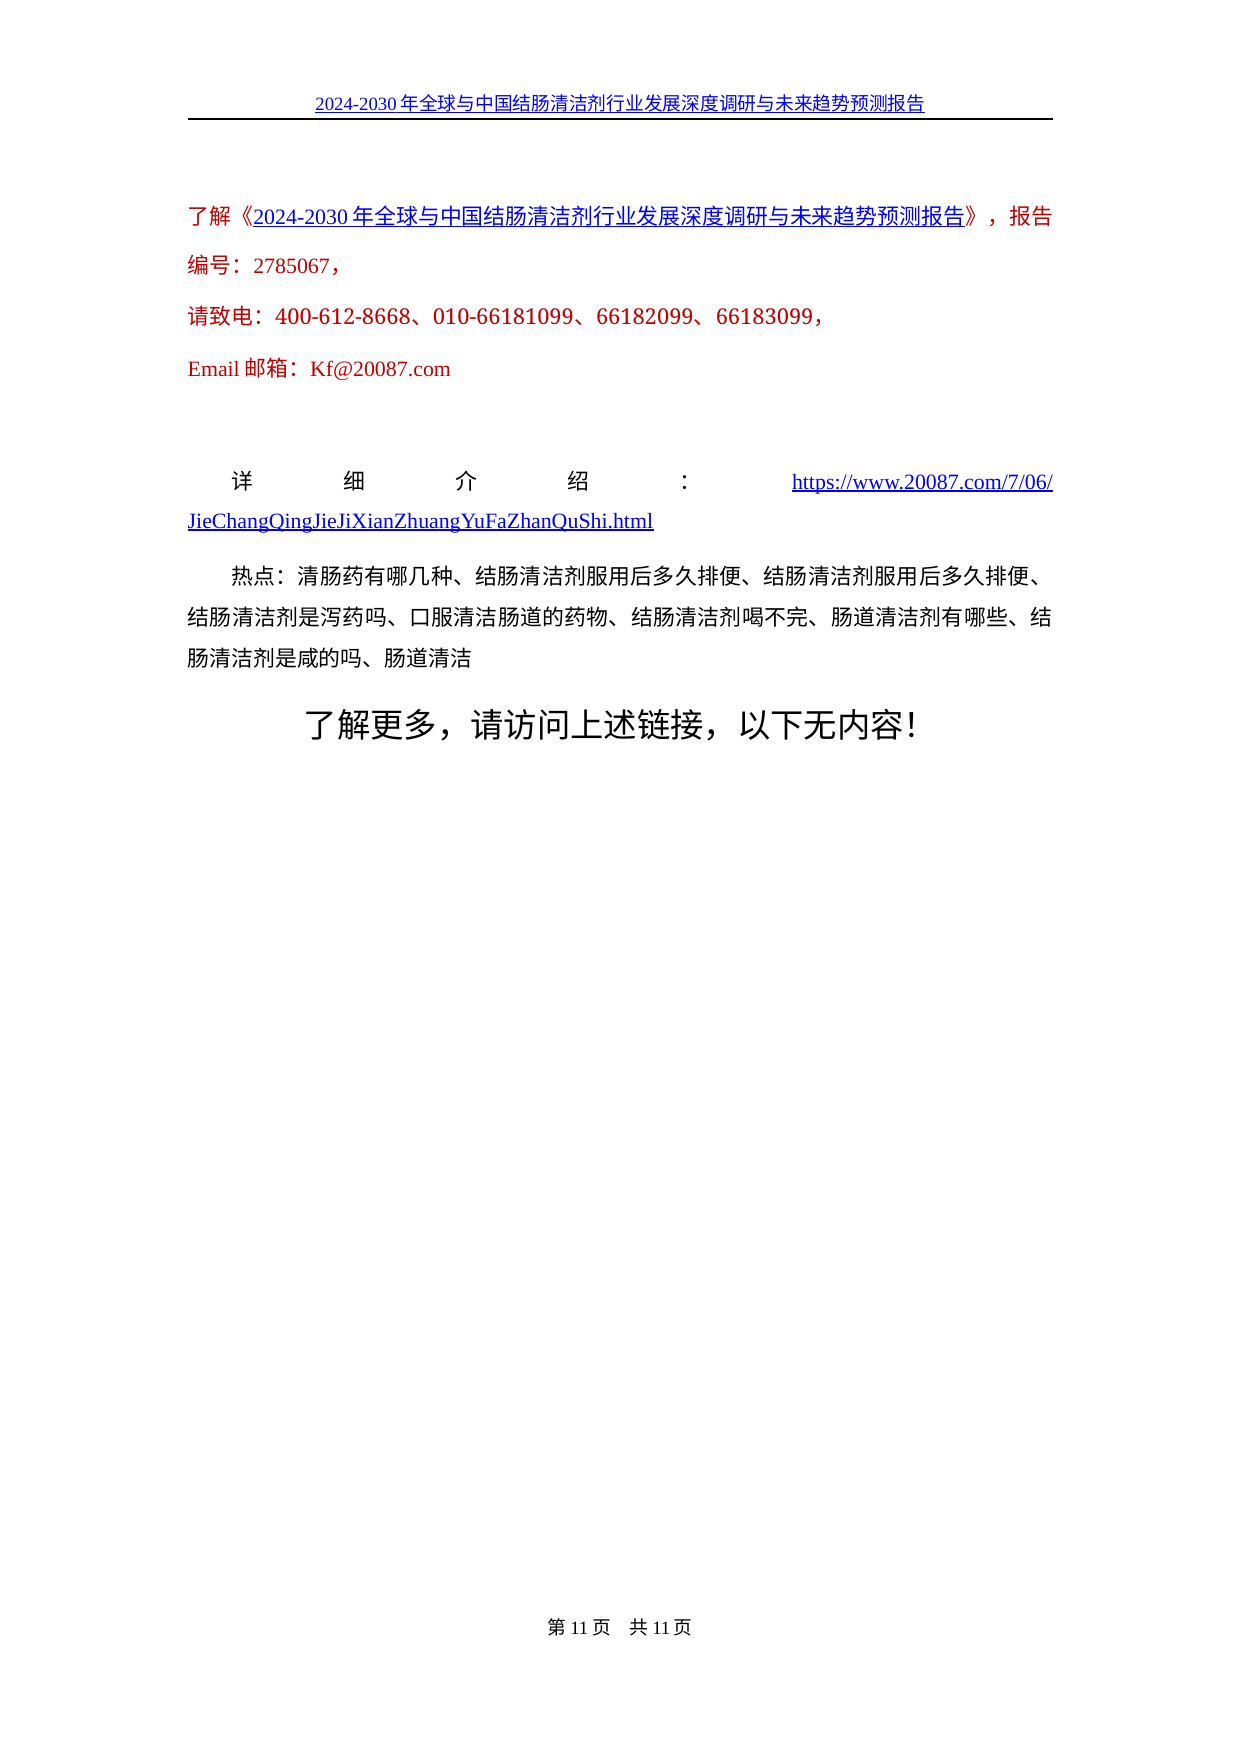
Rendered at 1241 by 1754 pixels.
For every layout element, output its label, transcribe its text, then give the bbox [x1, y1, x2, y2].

title 了解更多，请访问上述链接，以下无内容！ [187, 690, 1053, 755]
text 了解《2024-2030年全球与中国结肠清洁剂行业发展深度调研与未来趋势预测报告》，报告编号：2785067， [187, 198, 1053, 280]
text Email邮箱：Kf@20087.com [187, 350, 1053, 383]
text 详细介绍：https://www.20087.com/7/06/JieChangQingJieJiXianZhuangYuFaZhanQuShi.html [187, 463, 1053, 536]
text 热点：清肠药有哪几种、结肠清洁剂服用后多久排便、结肠清洁剂服用后多久排便、结肠清洁剂是泻药吗、口服清洁肠道的药物、结肠清洁剂喝不完、肠道清洁剂有哪些、结肠清洁剂是咸的吗、肠道清洁 [187, 559, 1053, 673]
text 请致电：400-612-8668、010-66181099、66182099、66183099， [187, 299, 1053, 331]
